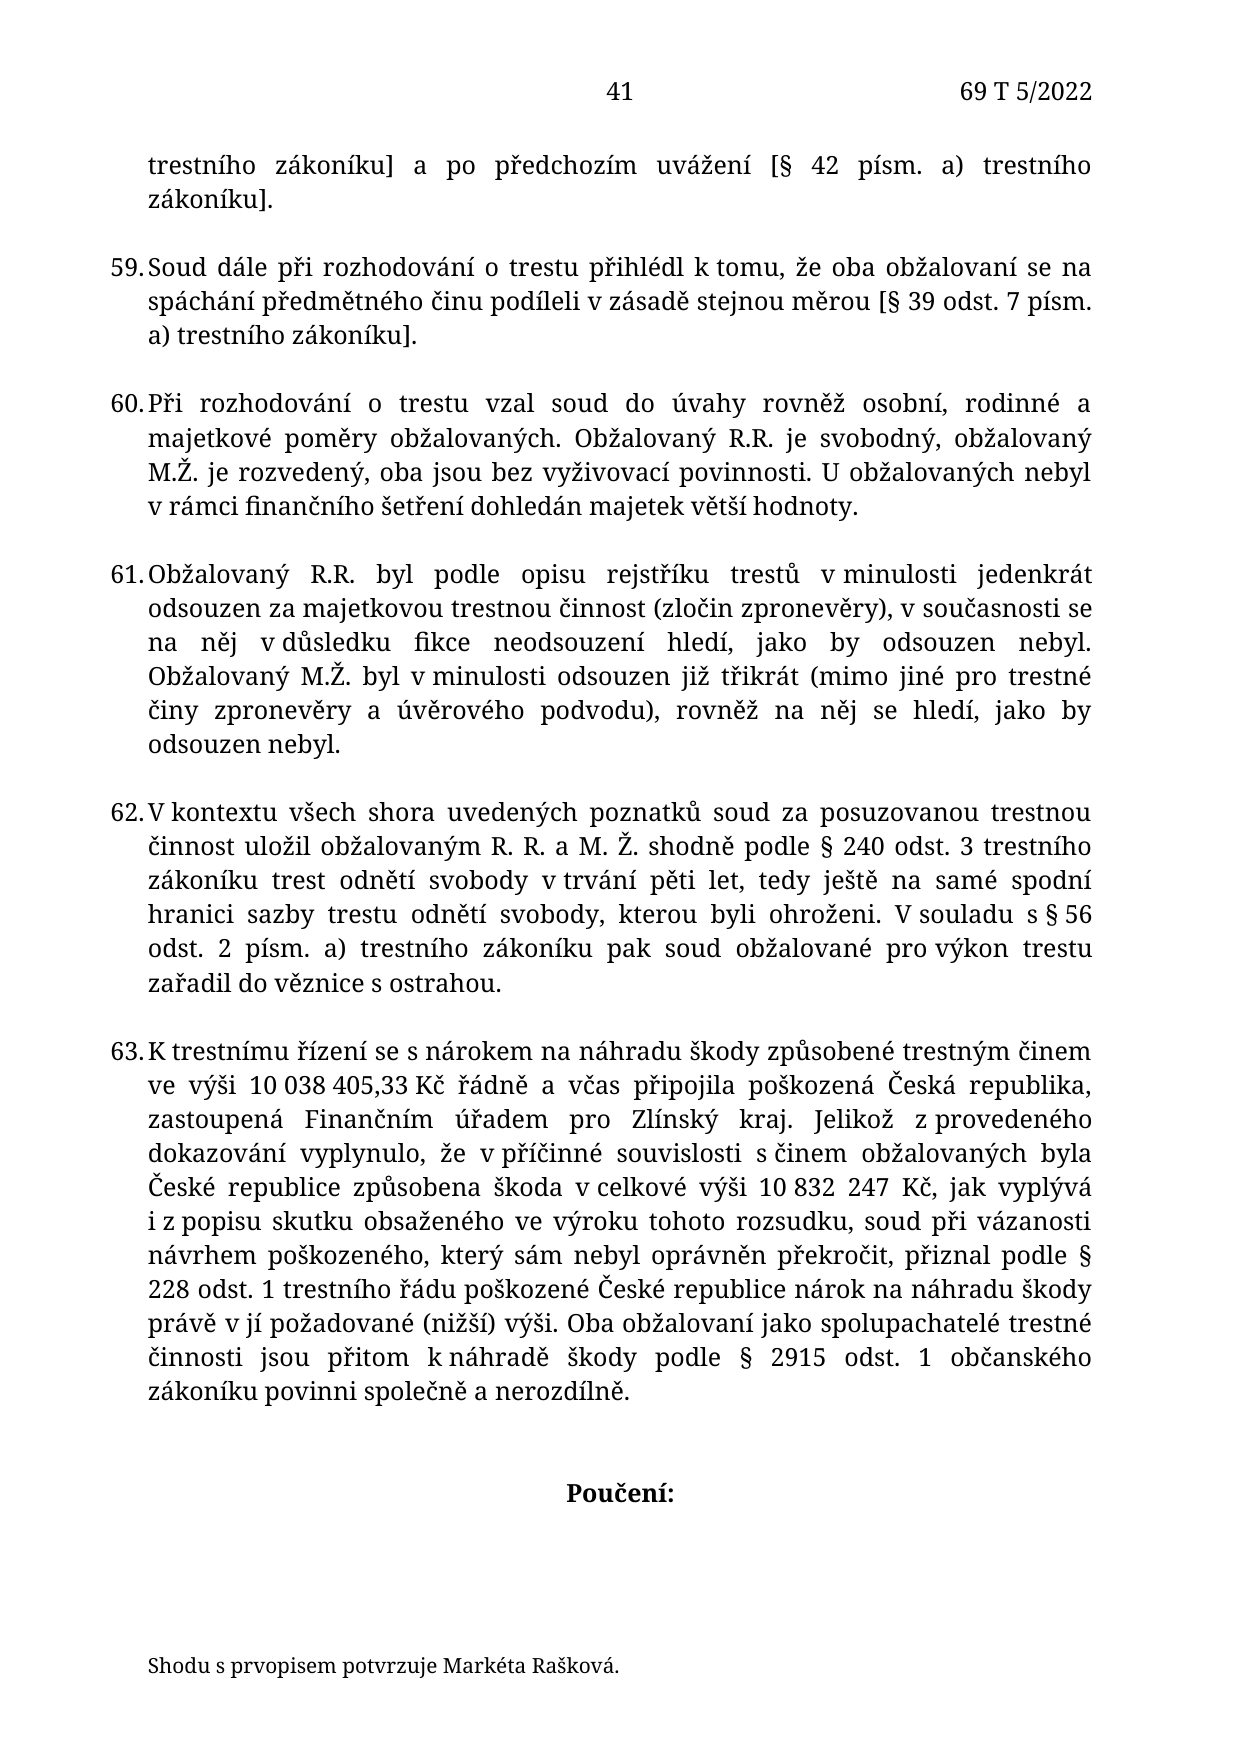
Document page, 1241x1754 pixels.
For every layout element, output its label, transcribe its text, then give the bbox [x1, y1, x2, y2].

text Poučení: [148, 1476, 1092, 1510]
list Soud dále při rozhodování o trestu přihlédl k tomu, že oba obžalovaní se na spáchání předmětného činu podíleli v zásadě stejnou měrou [§ 39 odst. 7 písm. a) trestního zákoníku]. [110, 250, 1092, 352]
list Obžalovaný R.R. byl podle opisu rejstříku trestů v minulosti jedenkrát odsouzen za majetkovou trestnou činnost (zločin zpronevěry), v současnosti se na něj v důsledku fikce neodsouzení hledí, jako by odsouzen nebyl. Obžalovaný M.Ž. byl v minulosti odsouzen již třikrát (mimo jiné pro trestné činy zpronevěry a úvěrového podvodu), rovněž na něj se hledí, jako by odsouzen nebyl. [110, 556, 1092, 761]
list K trestnímu řízení se s nárokem na náhradu škody způsobené trestným činem ve výši 10 038 405,33 Kč řádně a včas připojila poškozená Česká republika, zastoupená Finančním úřadem pro Zlínský kraj. Jelikož z provedeného dokazování vyplynulo, že v příčinné souvislosti s činem obžalovaných byla České republice způsobena škoda v celkové výši 10 832 247 Kč, jak vyplývá i z popisu skutku obsaženého ve výroku tohoto rozsudku, soud při vázanosti návrhem poškozeného, který sám nebyl oprávněn překročit, přiznal podle § 228 odst. 1 trestního řádu poškozené České republice nárok na náhradu škody právě v jí požadované (nižší) výši. Oba obžalovaní jako spolupachatelé trestné činnosti jsou přitom k náhradě škody podle § 2915 odst. 1 občanského zákoníku povinni společně a nerozdílně. [110, 1033, 1092, 1408]
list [110, 148, 1092, 216]
list Při rozhodování o trestu vzal soud do úvahy rovněž osobní, rodinné a majetkové poměry obžalovaných. Obžalovaný R.R. je svobodný, obžalovaný M.Ž. je rozvedený, oba jsou bez vyživovací povinnosti. U obžalovaných nebyl v rámci finančního šetření dohledán majetek větší hodnoty. [110, 386, 1092, 522]
list V kontextu všech shora uvedených poznatků soud za posuzovanou trestnou činnost uložil obžalovaným R. R. a M. Ž. shodně podle § 240 odst. 3 trestního zákoníku trest odnětí svobody v trvání pěti let, tedy ještě na samé spodní hranici sazby trestu odnětí svobody, kterou byli ohroženi. V souladu s § 56 odst. 2 písm. a) trestního zákoníku pak soud obžalované pro výkon trestu zařadil do věznice s ostrahou. [110, 795, 1092, 999]
